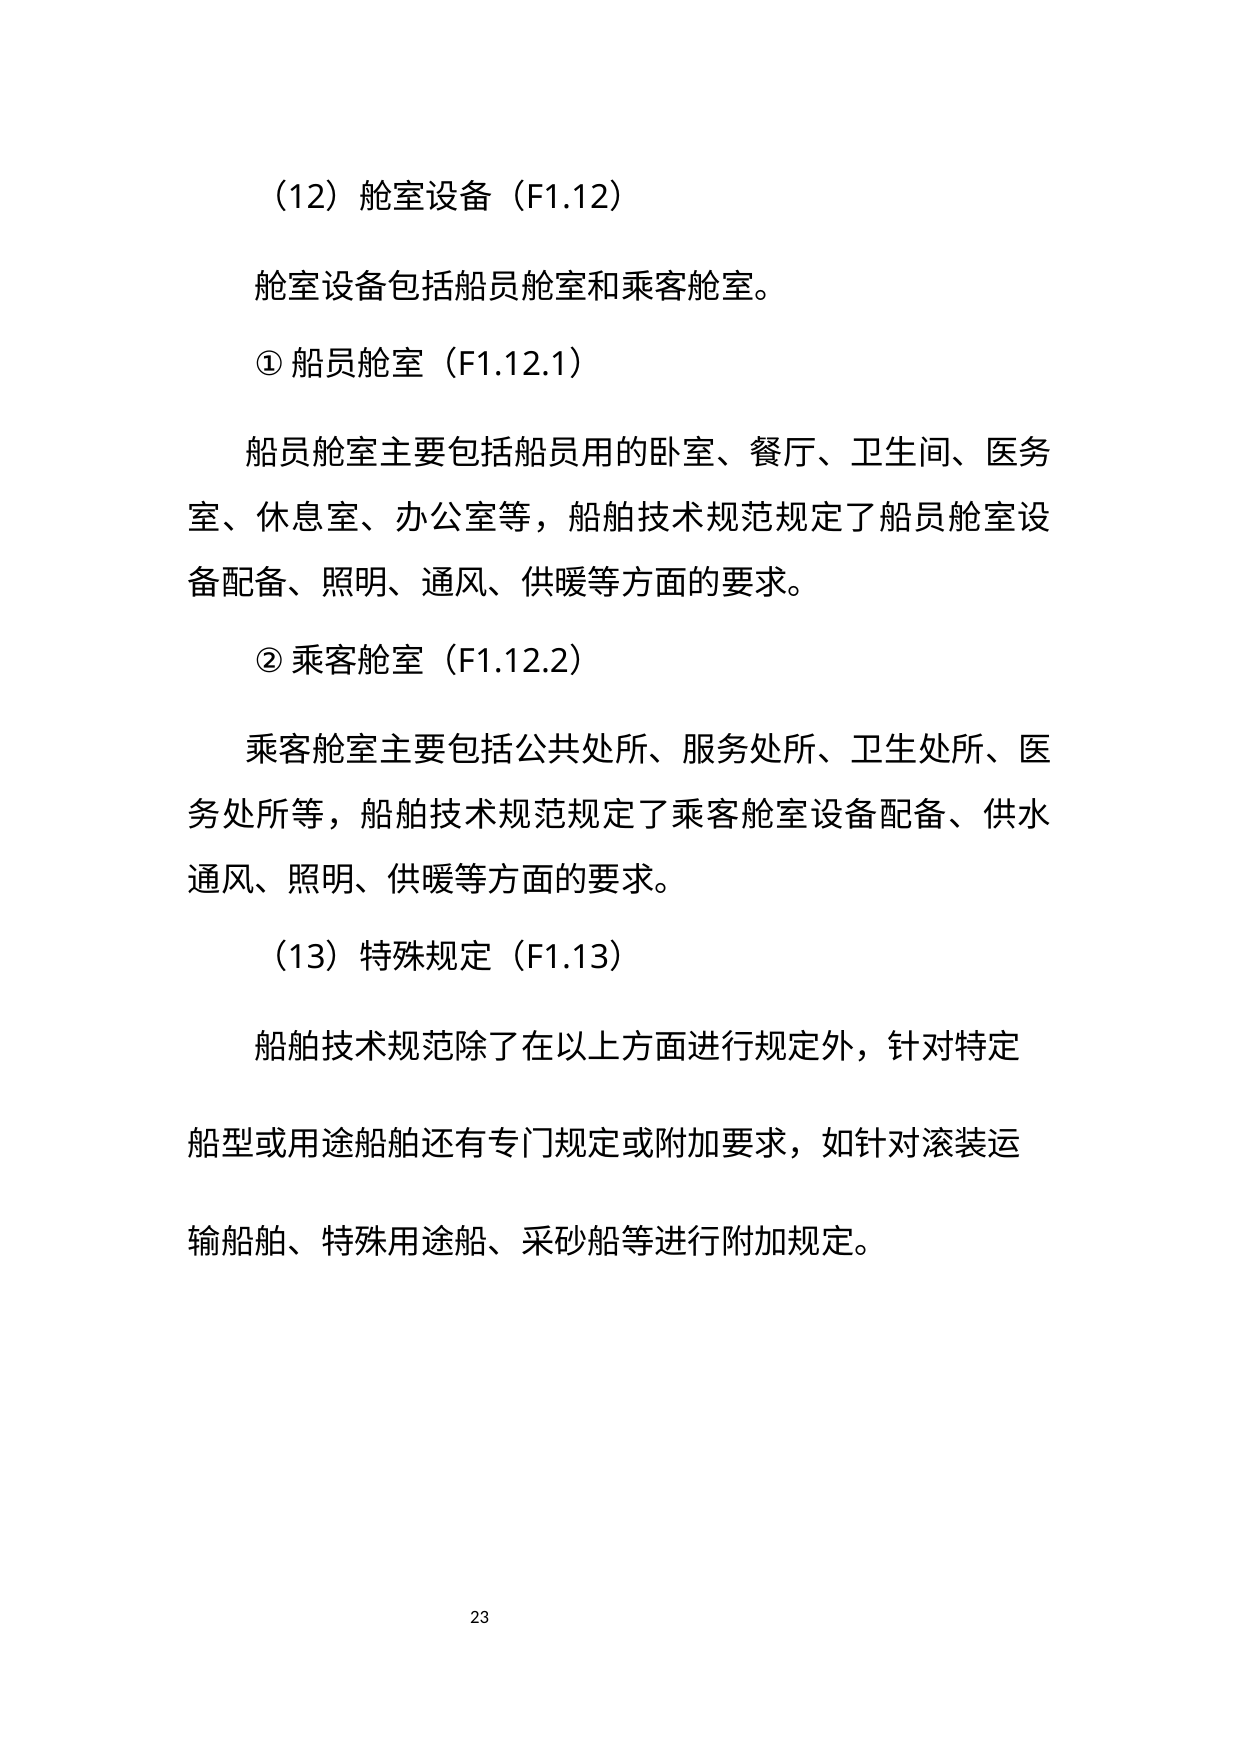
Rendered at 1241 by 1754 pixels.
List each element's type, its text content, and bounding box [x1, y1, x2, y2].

subtitle （12）舱室设备（F1.12） [187, 162, 1053, 227]
list 船舶技术规范除了在以上方面进行规定外，针对特定船型或用途船舶还有专门规定或附加要求，如针对滚装运输船舶、特殊用途船、采砂船等进行附加规定。 [187, 1011, 1053, 1271]
text 舱室设备包括船员舱室和乘客舱室。 [187, 251, 1053, 316]
subtitle ①船员舱室（F1.12.1） [187, 329, 1053, 394]
text 乘客舱室主要包括公共处所、服务处所、卫生处所、医务处所等，船舶技术规范规定了乘客舱室设备配备、供水、通风、照明、供暖等方面的要求。 [187, 714, 1053, 909]
text 船员舱室主要包括船员用的卧室、餐厅、卫生间、医务室、休息室、办公室等，船舶技术规范规定了船员舱室设备配备、照明、通风、供暖等方面的要求。 [187, 418, 1053, 613]
subtitle （13）特殊规定（F1.13） [187, 922, 1053, 987]
subtitle ②乘客舱室（F1.12.2） [187, 625, 1053, 690]
